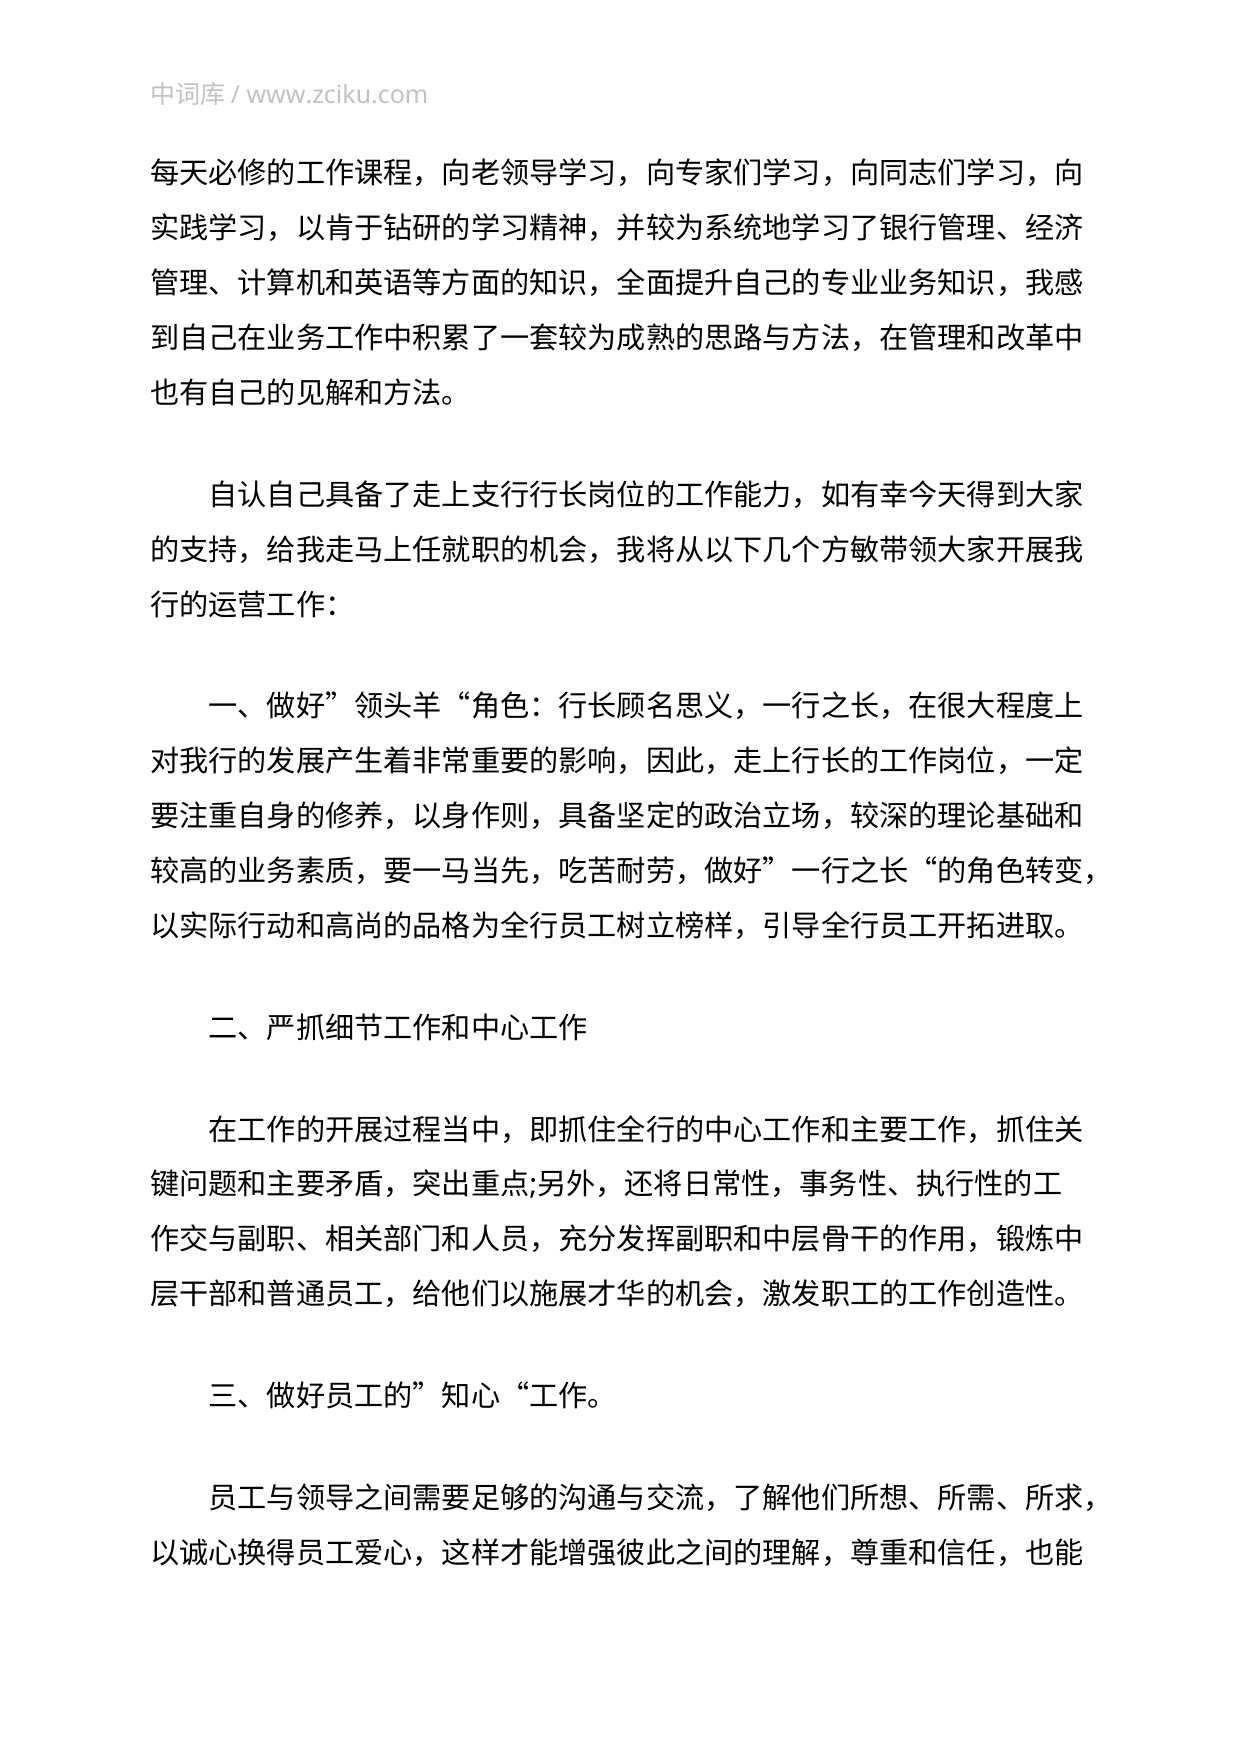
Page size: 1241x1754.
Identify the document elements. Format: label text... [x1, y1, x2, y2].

text 一、做好”领头羊“角色：行长顾名思义，一行之长，在很大程度上对我行的发展产生着非常重要的影响，因此，走上行长的工作岗位，一定要注重自身的修养，以身作则，具备坚定的政治立场，较深的理论基础和较高的业务素质，要一马当先，吃苦耐劳，做好”一行之长“的角色转变，以实际行动和高尚的品格为全行员工树立榜样，引导全行员工开拓进取。 [150, 683, 1090, 945]
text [150, 1474, 1090, 1572]
text 三、做好员工的”知心“工作。 [150, 1373, 1090, 1415]
text 在工作的开展过程当中，即抓住全行的中心工作和主要工作，抓住关键问题和主要矛盾，突出重点;另外，还将日常性，事务性、执行性的工作交与副职、相关部门和人员，充分发挥副职和中层骨干的作用，锻炼中层干部和普通员工，给他们以施展才华的机会，激发职工的工作创造性。 [150, 1106, 1090, 1313]
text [150, 150, 1090, 412]
text 二、严抓细节工作和中心工作 [150, 1004, 1090, 1047]
text 自认自己具备了走上支行行长岗位的工作能力，如有幸今天得到大家的支持，给我走马上任就职的机会，我将从以下几个方敏带领大家开展我行的运营工作： [150, 471, 1090, 623]
